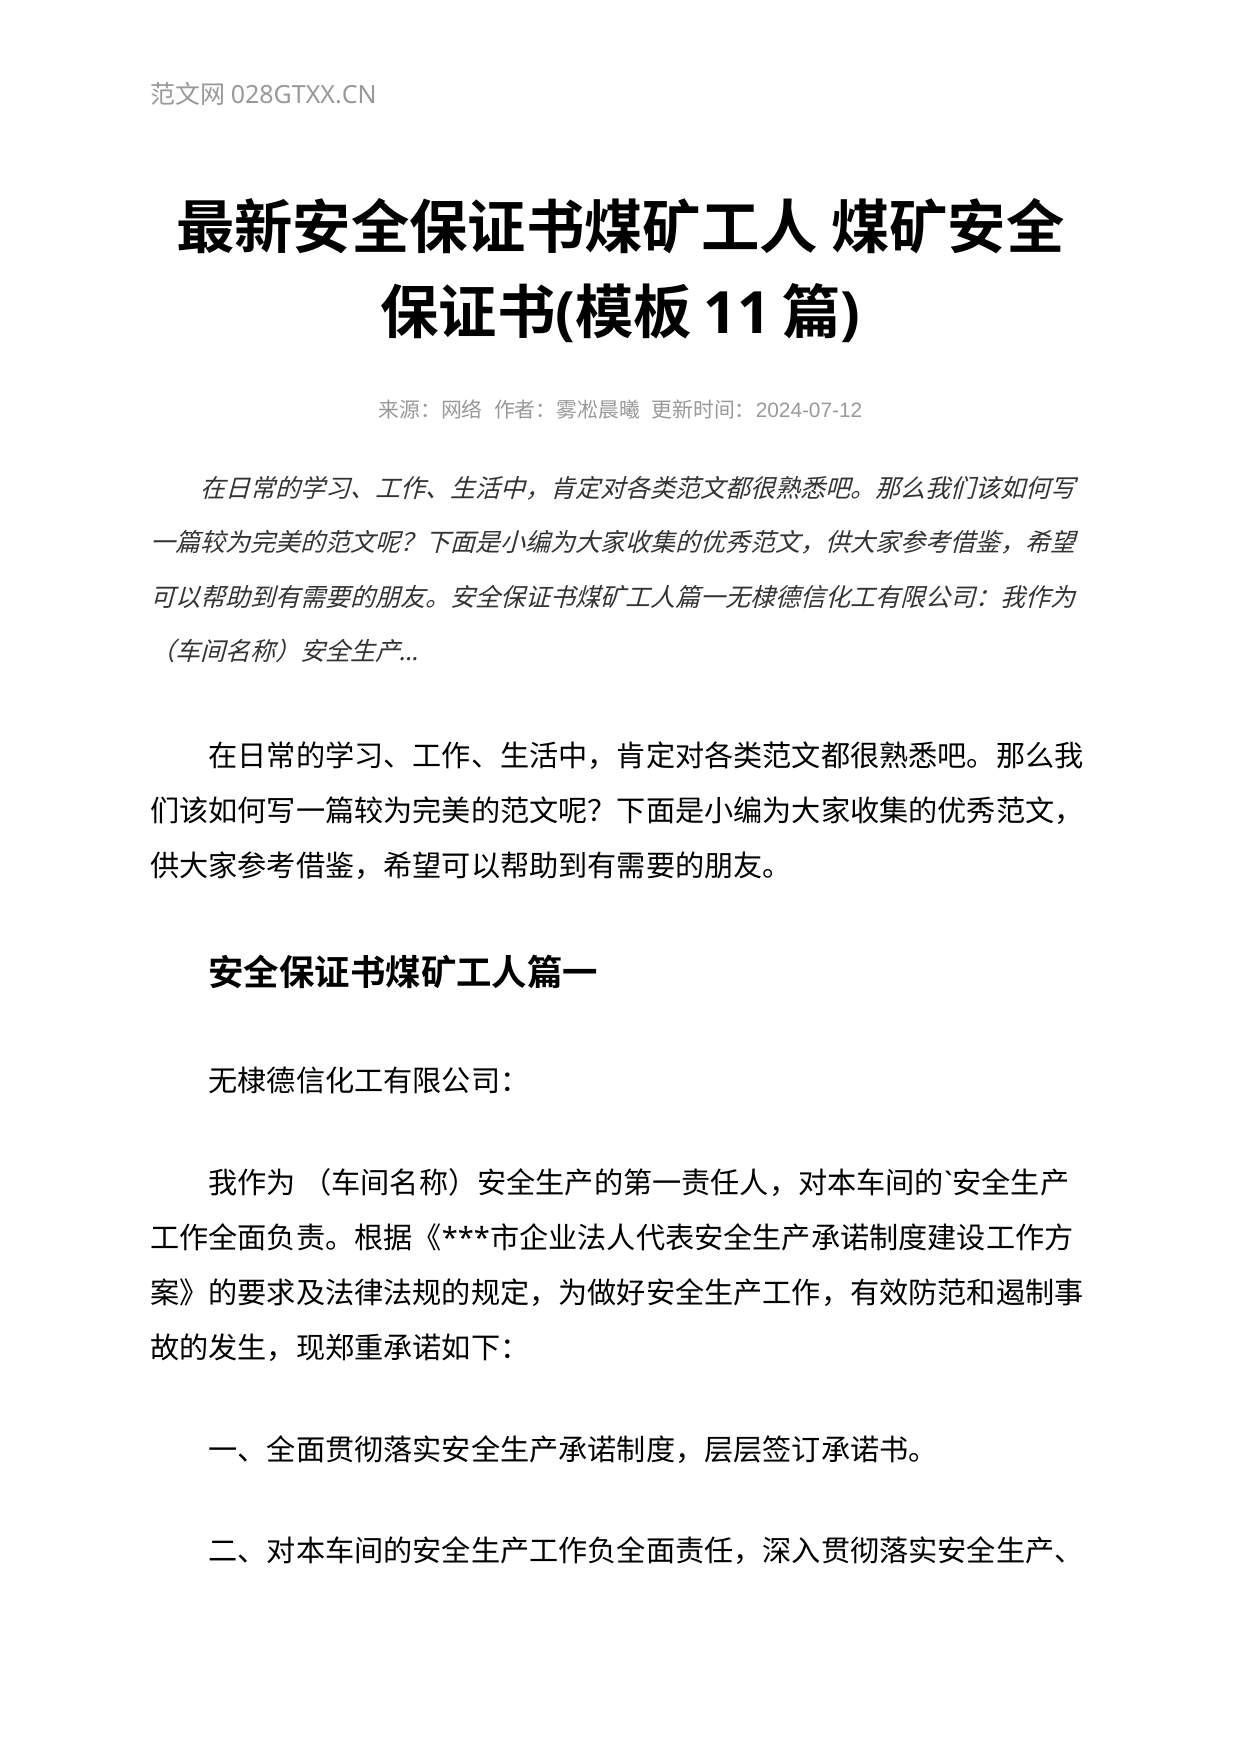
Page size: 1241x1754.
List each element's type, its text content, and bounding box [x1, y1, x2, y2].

text 来源：网络 作者：雾凇晨曦 更新时间：2024-07-12 [150, 397, 1090, 421]
text 在日常的学习、工作、生活中，肯定对各类范文都很熟悉吧。那么我们该如何写一篇较为完美的范文呢？下面是小编为大家收集的优秀范文，供大家参考借鉴，希望可以帮助到有需要的朋友。安全保证书煤矿工人篇一无棣德信化工有限公司：我作为 （车间名称）安全生产... [150, 468, 1090, 668]
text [150, 1528, 1090, 1570]
subtitle 最新安全保证书煤矿工人 煤矿安全保证书(模板11篇) [150, 181, 1090, 351]
text 无棣德信化工有限公司： [150, 1058, 1090, 1100]
text 在日常的学习、工作、生活中，肯定对各类范文都很熟悉吧。那么我们该如何写一篇较为完美的范文呢？下面是小编为大家收集的优秀范文，供大家参考借鉴，希望可以帮助到有需要的朋友。 [150, 733, 1090, 885]
text 我作为 （车间名称）安全生产的第一责任人，对本车间的`安全生产工作全面负责。根据《***市企业法人代表安全生产承诺制度建设工作方案》的要求及法律法规的规定，为做好安全生产工作，有效防范和遏制事故的发生，现郑重承诺如下： [150, 1159, 1090, 1367]
text 一、全面贯彻落实安全生产承诺制度，层层签订承诺书。 [150, 1426, 1090, 1468]
text 安全保证书煤矿工人篇一 [150, 944, 1090, 995]
